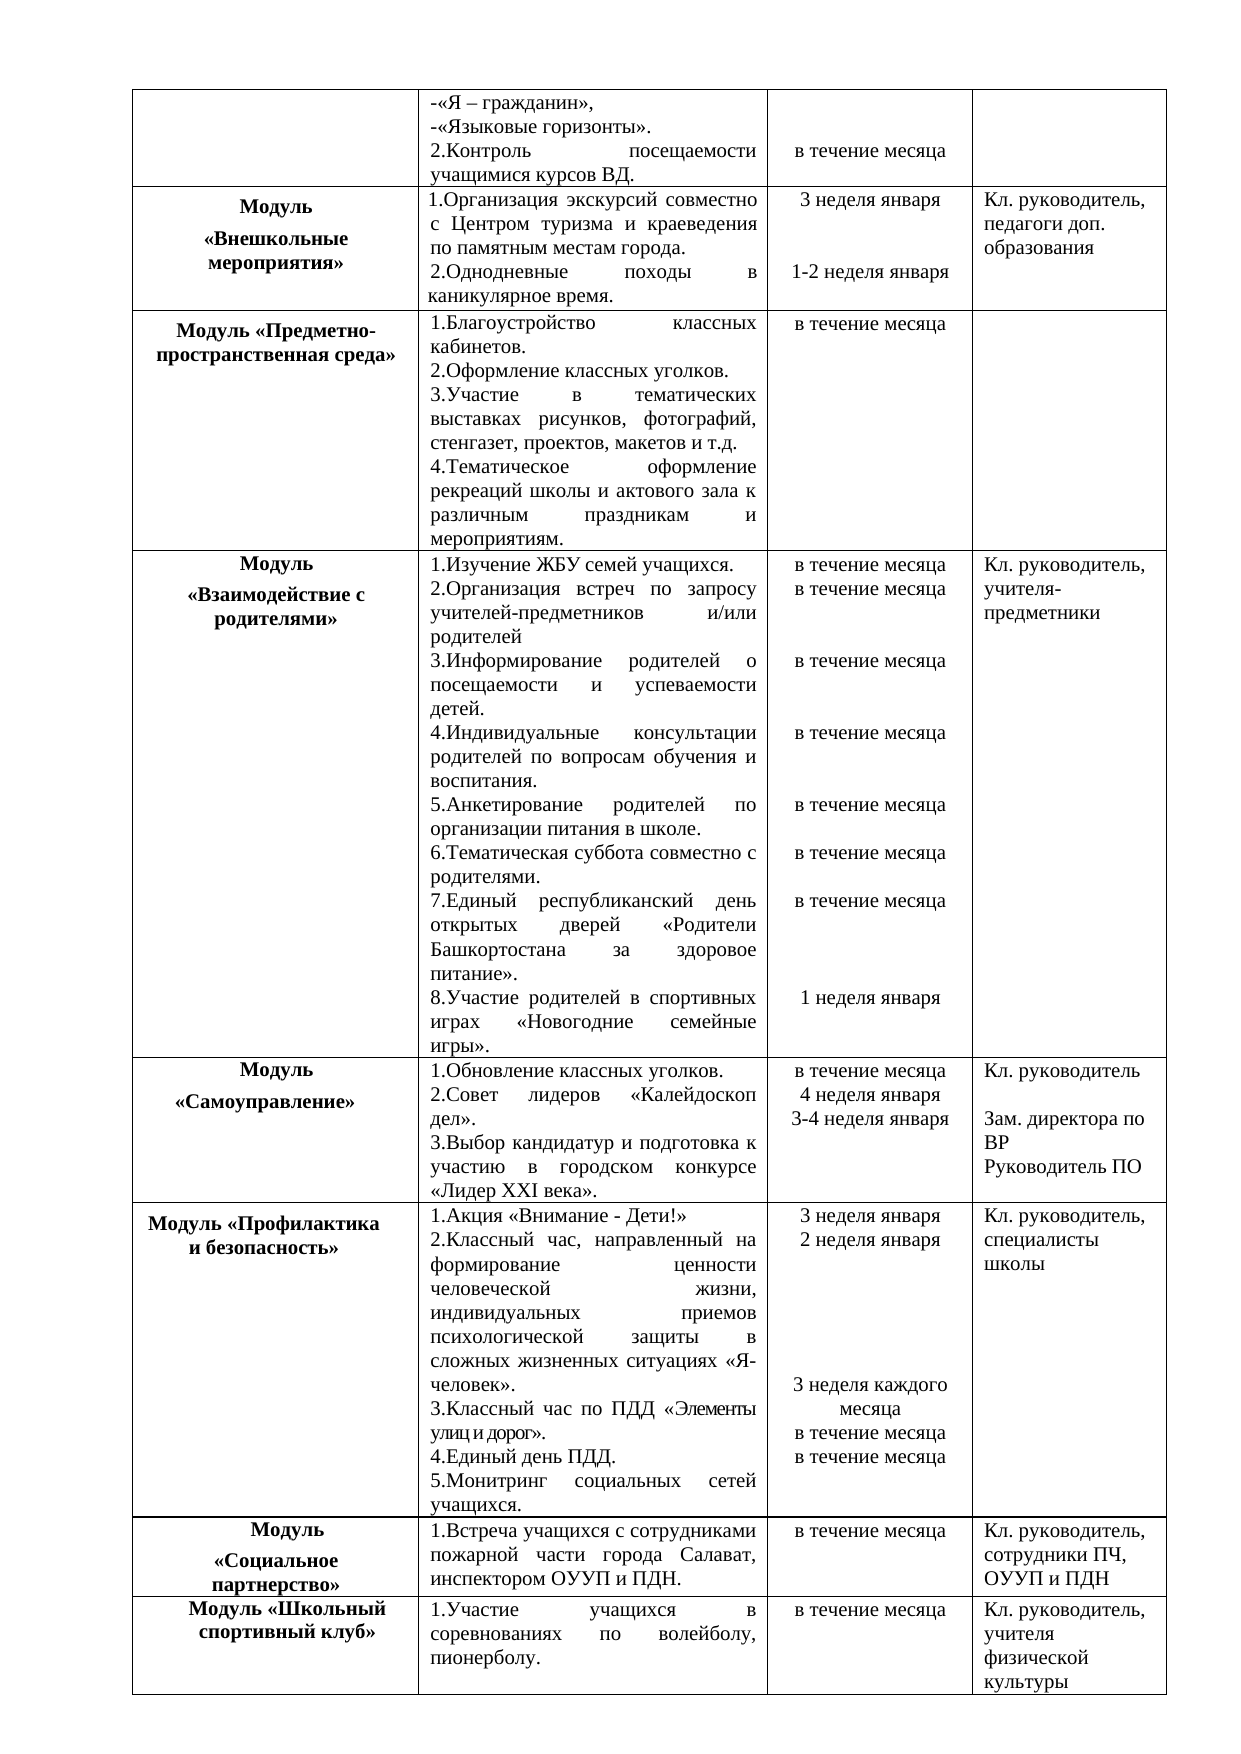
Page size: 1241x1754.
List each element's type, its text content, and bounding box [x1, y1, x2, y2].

table_cell Модуль «Профилактика и безопасность» [133, 1203, 418, 1516]
table_cell в течение месяца 4 неделя января 3-4 неделя января [768, 1058, 972, 1202]
table_cell Модуль «Школьный спортивный клуб» [133, 1597, 418, 1693]
table_cell 1.Изучение ЖБУ семей учащихся. 2.Организация встреч по запросу учителей-предметников и/или родителей 3.Информирование родителей о посещаемости и успеваемости детей. 4.Индивидуальные консультации родителей по вопросам обучения и воспитания. 5.Анкетирование родителей по организации питания в школе. 6.Тематическая суббота совместно с родителями. 7.Единый республиканский день открытых дверей «Родители Башкортостана за здоровое питание». 8.Участие родителей в спортивных играх «Новогодние семейные игры». [419, 551, 767, 1057]
table_cell 1.Обновление классных уголков. 2.Совет лидеров «Калейдоскоп дел». 3.Выбор кандидатур и подготовка к участию в городском конкурсе «Лидер XXI века». [419, 1058, 767, 1202]
table_cell Кл. руководитель Зам. директора по ВР Руководитель ПО [973, 1058, 1166, 1202]
table_cell Кл. руководитель, педагоги доп. образования [973, 187, 1166, 310]
table_cell в течение месяца в течение месяца в течение месяца в течение месяца в течение месяца в течение месяца в течение месяца 1 неделя января [768, 551, 972, 1057]
table_cell Кл. руководитель, учителя- предметники [973, 551, 1166, 1057]
table_cell Модуль «Самоуправление» [133, 1058, 418, 1202]
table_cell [133, 90, 418, 186]
table_cell в течение месяца [768, 311, 972, 550]
table_cell 3 неделя января 2 неделя января 3 неделя каждого месяца в течение месяца в течение месяца [768, 1203, 972, 1516]
table_cell в течение месяца [768, 1518, 972, 1596]
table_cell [419, 90, 767, 186]
table_cell Кл. руководитель, специалисты школы [973, 1203, 1166, 1516]
table_cell 1.Благоустройство классных кабинетов. 2.Оформление классных уголков. 3.Участие в тематических выставках рисунков, фотографий, стенгазет, проектов, макетов и т.д. 4.Тематическое оформление рекреаций школы и актового зала к различным праздникам и мероприятиям. [419, 311, 767, 550]
table_cell [973, 311, 1166, 550]
table_cell 3 неделя января 1-2 неделя января [768, 187, 972, 310]
table_cell 1.Акция «Внимание - Дети!» 2.Классный час, направленный на формирование ценности человеческой жизни, индивидуальных приемов психологической защиты в сложных жизненных ситуациях «Я-человек». 3.Классный час по ПДД «Элементы улиц и дорог». 4.Единый день ПДД. 5.Монитринг социальных сетей учащихся. [419, 1203, 767, 1516]
table_cell 1.Участие учащихся в соревнованиях по волейболу, пионерболу. [419, 1597, 767, 1693]
table_cell Кл. руководитель, учителя физической культуры [973, 1597, 1166, 1693]
table_cell Модуль «Внешкольные мероприятия» [133, 187, 418, 310]
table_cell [973, 90, 1166, 186]
table_cell 1.Организация экскурсий совместно с Центром туризма и краеведения по памятным местам города. 2.Однодневные походы в каникулярное время. [419, 187, 767, 310]
table_cell Кл. руководитель, сотрудники ПЧ, ОУУП и ПДН [973, 1518, 1166, 1596]
table_cell Модуль «Предметно- пространственная среда» [133, 311, 418, 550]
table_cell Модуль «Социальное партнерство» [133, 1518, 418, 1596]
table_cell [768, 90, 972, 186]
table_cell Модуль «Взаимодействие с родителями» [133, 551, 418, 1057]
table_cell 1.Встреча учащихся с сотрудниками пожарной части города Салават, инспектором ОУУП и ПДН. [419, 1518, 767, 1596]
table_cell в течение месяца [768, 1597, 972, 1693]
